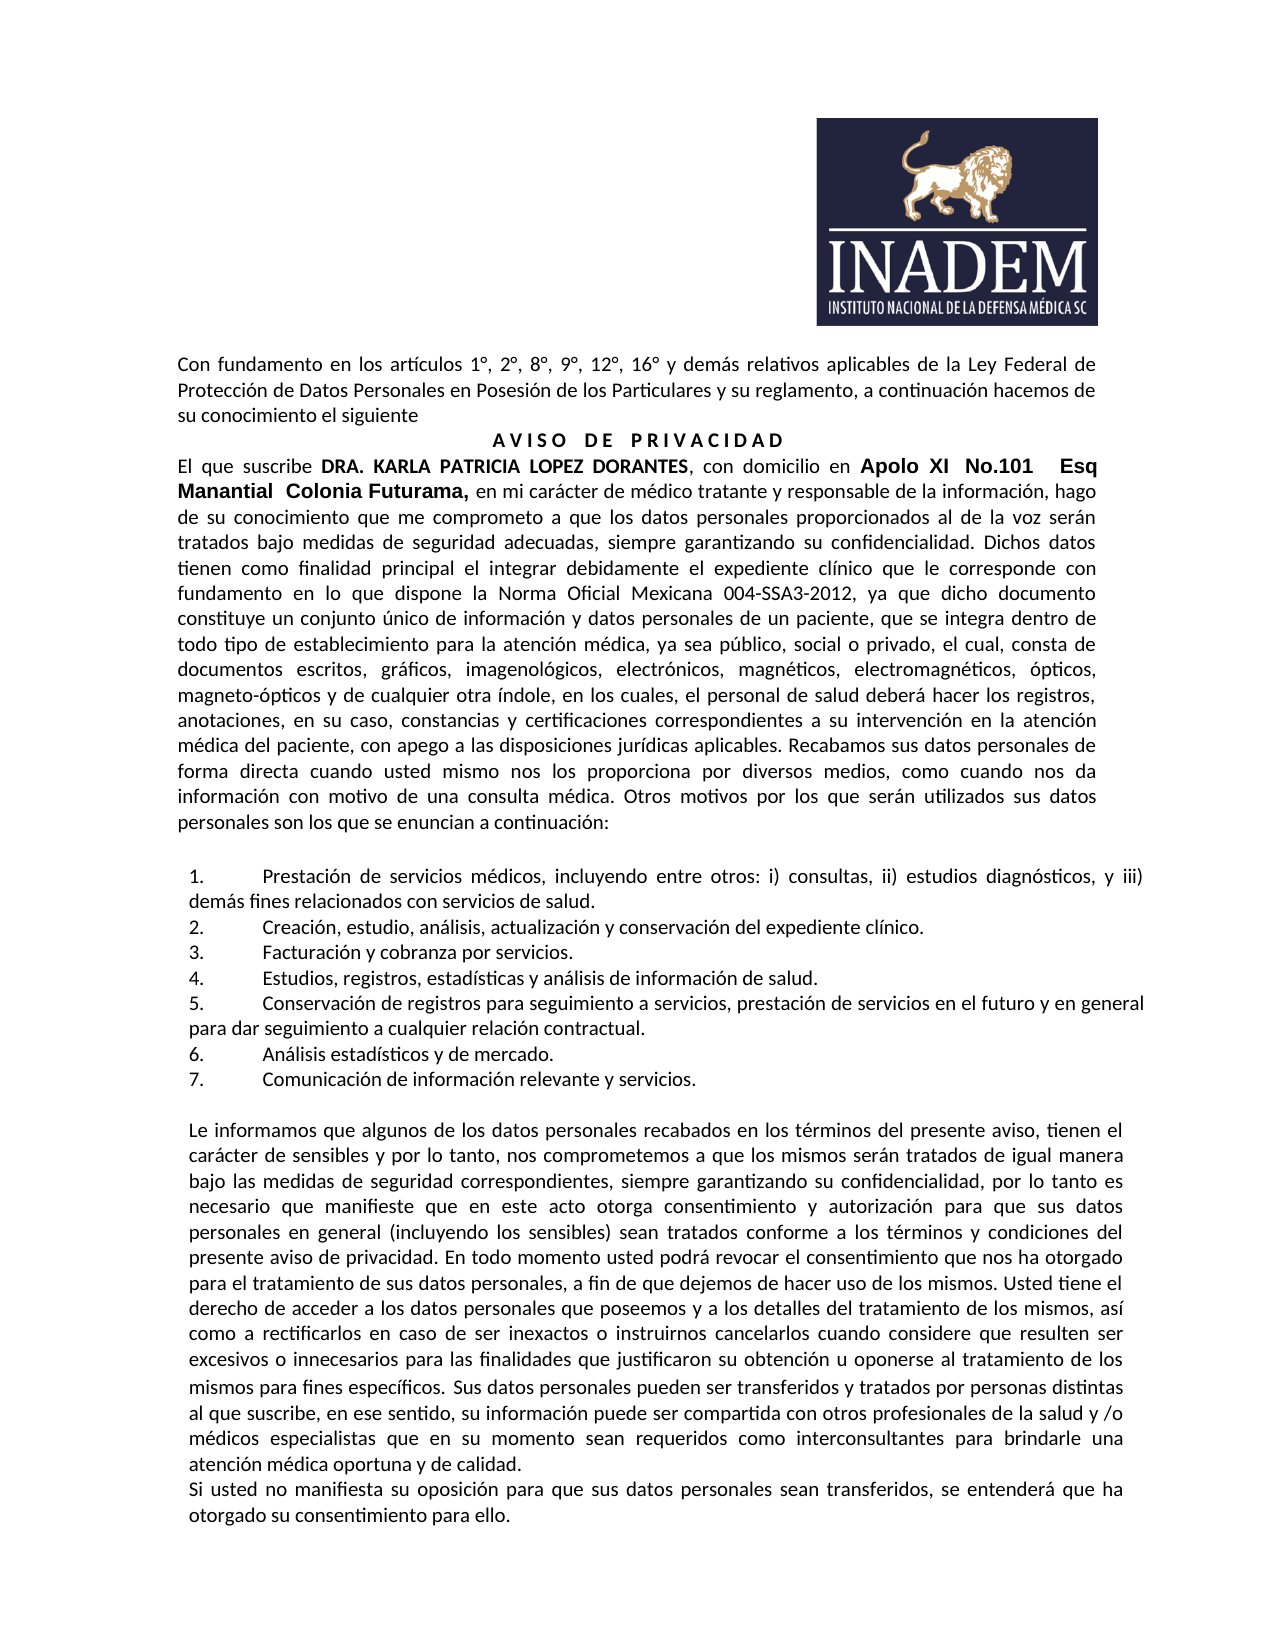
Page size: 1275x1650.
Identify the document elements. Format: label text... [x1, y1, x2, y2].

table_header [177, 863, 1125, 1527]
picture [816, 118, 1098, 326]
text A V I S O D E P R I V A C I D A D [177, 428, 1098, 453]
text Con fundamento en los artículos 1°, 2°, 8°, 9°, 12°, 16° y demás relativos aplicables de la Ley Federal de Protección de Datos Personales en Posesión de los Particulares y su reglamento, a continuación hacemos de su conocimiento el siguiente [177, 351, 1098, 428]
text El que suscribe DRA. KARLA PATRICIA LOPEZ DORANTES, con domicilio en Apolo XI No.101 Esq Manantial Colonia Futurama, en mi carácter de médico tratante y responsable de la información, hago de su conocimiento que me comprometo a que los datos personales proporcionados al de la voz serán tratados bajo medidas de seguridad adecuadas, siempre garantizando su confidencialidad. Dichos datos tienen como finalidad principal el integrar debidamente el expediente clínico que le corresponde con fundamento en lo que dispone la Norma Oficial Mexicana 004-SSA3-2012, ya que dicho documento constituye un conjunto único de información y datos personales de un paciente, que se integra dentro de todo tipo de establecimiento para la atención médica, ya sea público, social o privado, el cual, consta de documentos escritos, gráficos, imagenológicos, electrónicos, magnéticos, electromagnéticos, ópticos, magneto-ópticos y de cualquier otra índole, en los cuales, el personal de salud deberá hacer los registros, anotaciones, en su caso, constancias y certificaciones correspondientes a su intervención en la atención médica del paciente, con apego a las disposiciones jurídicas aplicables. Recabamos sus datos personales de forma directa cuando usted mismo nos los proporciona por diversos medios, como cuando nos da información con motivo de una consulta médica. Otros motivos por los que serán utilizados sus datos personales son los que se enuncian a continuación: [177, 453, 1098, 834]
